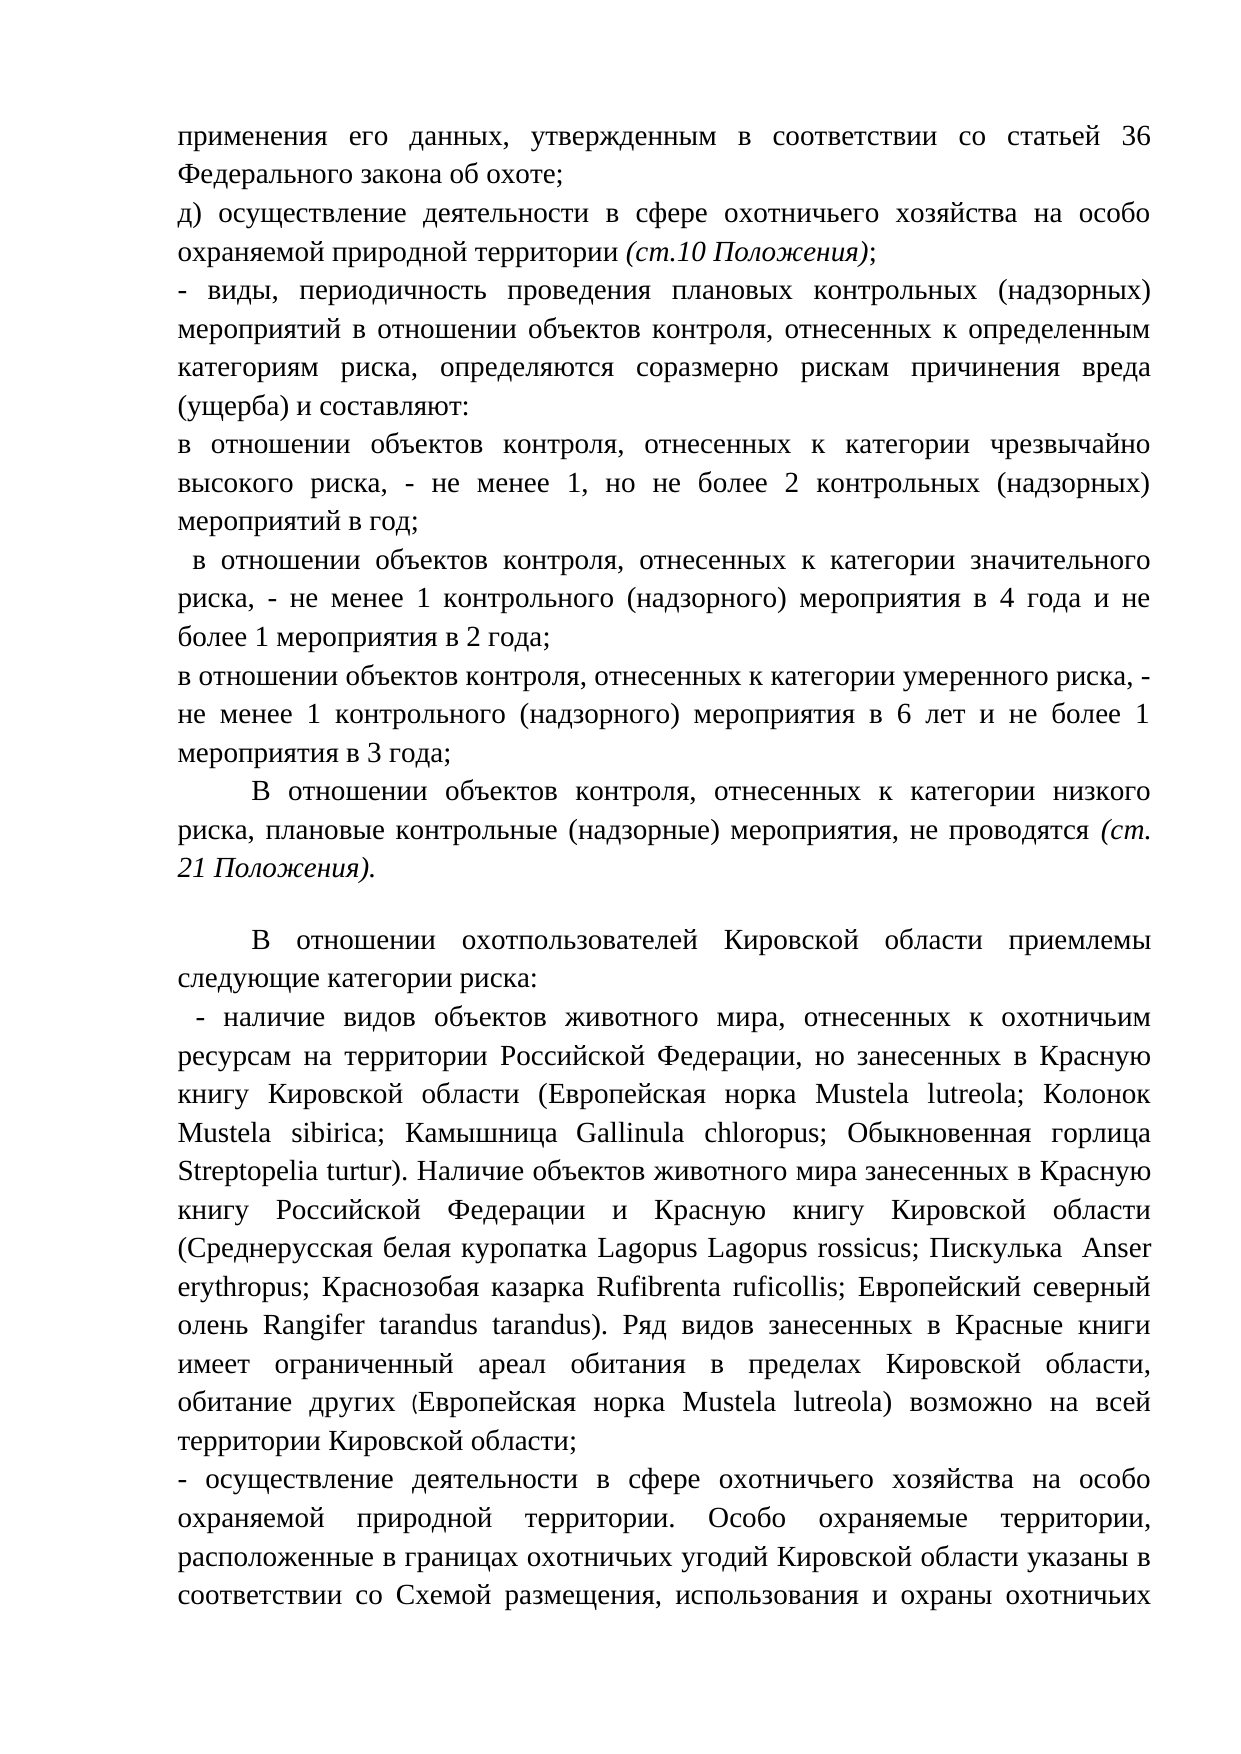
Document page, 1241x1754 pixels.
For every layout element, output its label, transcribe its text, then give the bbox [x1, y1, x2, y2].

text - наличие видов объектов животного мира, отнесенных к охотничьим ресурсам на территории Российской Федерации, но занесенных в Красную книгу Кировской области (Европейская норка Mustela lutreola; Колонок Mustela sibirica; Камышница Gallinula chloropus; Обыкновенная горлица Streptopelia turtur). Наличие объектов животного мира занесенных в Красную книгу Российской Федерации и Красную книгу Кировской области (Среднерусская белая куропатка Lagopus Lagopus rossicus; Пискулька Anser erythropus; Краснозобая казарка Rufibrenta ruficollis; Европейский северный олень Rangifer tarandus tarandus). Ряд видов занесенных в Красные книги имеет ограниченный ареал обитания в пределах Кировской области, обитание других (Европейская норка Mustela lutreola) возможно на всей территории Кировской области; [177, 999, 1152, 1457]
text в отношении объектов контроля, отнесенных к категории чрезвычайно высокого риска, - не менее 1, но не более 2 контрольных (надзорных) мероприятий в год; [177, 426, 1152, 537]
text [177, 1462, 1152, 1611]
text В отношении объектов контроля, отнесенных к категории низкого риска, плановые контрольные (надзорные) мероприятия, не проводятся (ст. 21 Положения). [177, 773, 1152, 884]
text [177, 118, 1152, 190]
text д) осуществление деятельности в сфере охотничьего хозяйства на особо охраняемой природной территории (ст.10 Положения); [177, 195, 1152, 267]
text - виды, периодичность проведения плановых контрольных (надзорных) мероприятий в отношении объектов контроля, отнесенных к определенным категориям риска, определяются соразмерно рискам причинения вреда (ущерба) и составляют: [177, 272, 1152, 421]
text В отношении охотпользователей Кировской области приемлемы следующие категории риска: [177, 922, 1152, 994]
text в отношении объектов контроля, отнесенных к категории умеренного риска, - не менее 1 контрольного (надзорного) мероприятия в 6 лет и не более 1 мероприятия в 3 года; [177, 658, 1152, 768]
text в отношении объектов контроля, отнесенных к категории значительного риска, - не менее 1 контрольного (надзорного) мероприятия в 4 года и не более 1 мероприятия в 2 года; [177, 542, 1152, 653]
